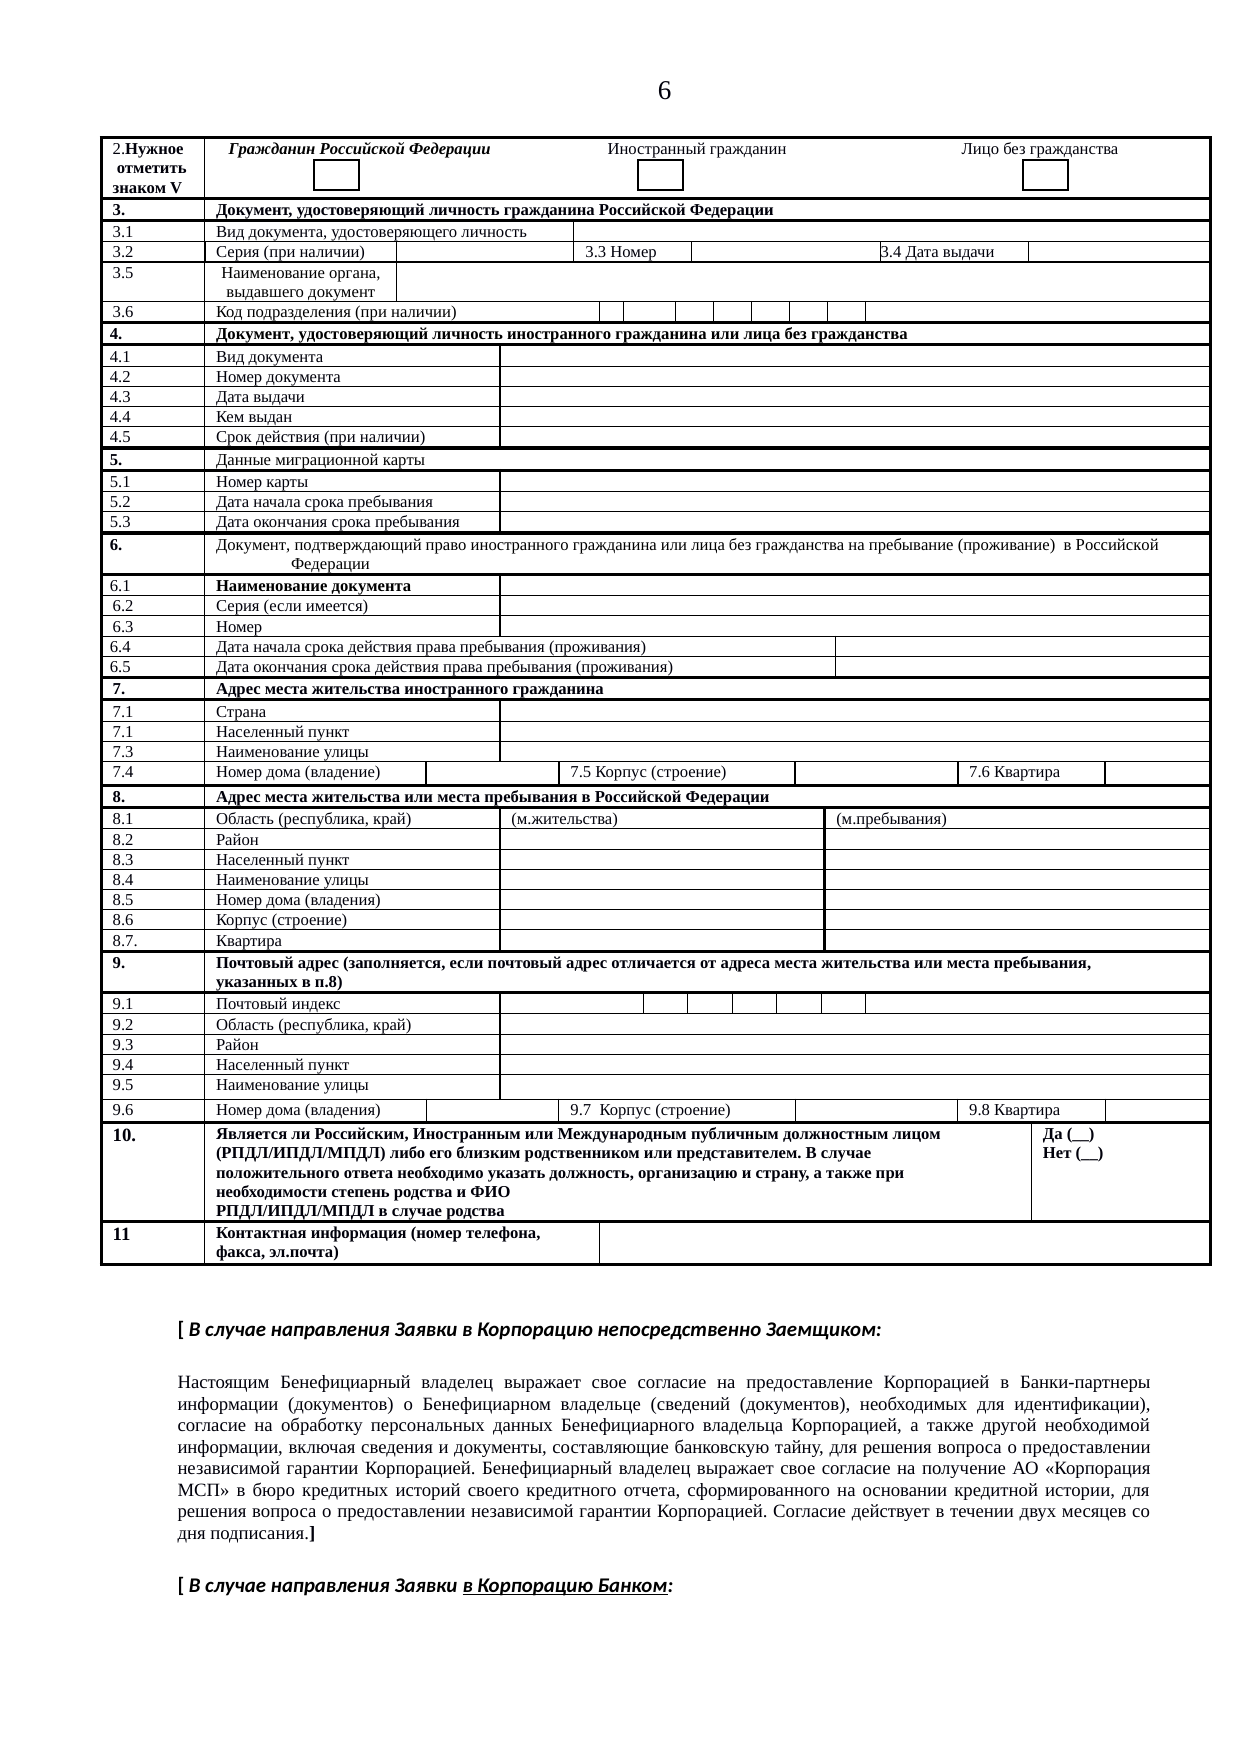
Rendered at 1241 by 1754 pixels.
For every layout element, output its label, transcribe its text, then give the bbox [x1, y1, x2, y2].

table_cell Наименование улицы [205, 870, 499, 889]
table_cell 6.5 [103, 657, 204, 676]
table_cell Дата окончания срока пребывания [205, 512, 499, 531]
table_cell [826, 910, 1209, 929]
text [ В случае направления Заявки в Корпорацию Банком: [177, 1572, 1152, 1598]
table_cell 8.4 [103, 870, 204, 889]
table_cell 3.6 [103, 302, 204, 321]
table_cell 8.1 [103, 809, 204, 828]
table_cell [836, 637, 1209, 656]
table_cell 8.6 [103, 910, 204, 929]
table_cell 7.6 Квартира [959, 762, 1104, 784]
table_cell 10. [103, 1124, 204, 1220]
table_cell Наименование улицы [205, 1075, 499, 1098]
table_cell Контактная информация (номер телефона, факса, эл.почта) [205, 1223, 599, 1262]
table_cell Данные миграционной карты [205, 450, 1209, 469]
table_cell [501, 701, 1209, 721]
table_cell Населенный пункт [205, 1055, 499, 1074]
table_cell 7.1 [103, 722, 204, 741]
table_cell Наименование улицы [205, 742, 499, 761]
table_cell Является ли Российским, Иностранным или Международным публичным должностным лицом (РПДЛ/ИПДЛ/МПДЛ) либо его близким родственником или представителем. В случае положительного ответа необходимо указать должность, организацию и страну, а также при необходимости степень родства и ФИО РПДЛ/ИПДЛ/МПДЛ в случае родства [205, 1124, 1031, 1220]
table_cell Документ, удостоверяющий личность гражданина Российской Федерации [205, 200, 1209, 219]
table_cell Почтовый адрес (заполняется, если почтовый адрес отличается от адреса места жительства или места пребывания, указанных в п.8) [205, 953, 1209, 991]
table_cell [600, 302, 623, 321]
table_cell Серия (при наличии) [206, 242, 396, 261]
table_cell [777, 994, 821, 1013]
table_cell 3.2 [103, 242, 204, 261]
table_cell [836, 657, 1209, 676]
table_cell [692, 242, 880, 261]
table_cell 4.3 [103, 387, 204, 406]
text Настоящим Бенефициарный владелец выражает свое согласие на предоставление Корпорацией в Банки-партнеры информации (документов) о Бенефициарном владельце (сведений (документов), необходимых для идентификации), согласие на обработку персональных данных Бенефициарного владельца Корпорацией, а также другой необходимой информации, включая сведения и документы, составляющие банковскую тайну, для решения вопроса о предоставлении независимой гарантии Корпорацией. Бенефициарный владелец выражает свое согласие на получение АО «Корпорация МСП» в бюро кредитных историй своего кредитного отчета, сформированного на основании кредитной истории, для решения вопроса о предоставлении независимой гарантии Корпорацией. Согласие действует в течении двух месяцев со дня подписания.] [177, 1371, 1152, 1543]
table_cell [397, 263, 1209, 301]
table_cell [822, 994, 865, 1013]
table_cell 9.7 Корпус (строение) [559, 1100, 795, 1121]
table_cell 8.7. [103, 930, 204, 949]
table_cell [501, 512, 1209, 531]
table_cell [866, 302, 1209, 321]
table_cell Срок действия (при наличии) [205, 427, 499, 446]
table_cell 6.3 [103, 616, 204, 636]
table_cell 7. [103, 679, 204, 698]
table_cell Лицо без гражданства [895, 139, 1185, 197]
table_cell Область (республика, край) [205, 809, 499, 828]
table_cell Иностранный гражданин [516, 139, 895, 197]
table_cell [826, 850, 1209, 869]
table_cell Номер дома (владения) [205, 1100, 426, 1121]
table_cell [501, 427, 1209, 446]
table_cell [714, 302, 751, 321]
table_cell 3.1 [103, 222, 204, 241]
table_cell 3. [103, 200, 204, 219]
table_cell [501, 346, 1209, 366]
table_cell 6.4 [103, 637, 204, 656]
table_cell [501, 492, 1209, 511]
table_cell 7.4 [103, 762, 204, 784]
table_cell [501, 472, 1209, 491]
table_cell [676, 302, 713, 321]
table_cell Дата окончания срока действия права пребывания (проживания) [205, 657, 835, 676]
table_cell 8.5 [103, 890, 204, 909]
table_cell Корпус (строение) [205, 910, 499, 929]
table_cell [501, 910, 823, 929]
table_cell 8.2 [103, 829, 204, 848]
table_cell Дата начала срока пребывания [205, 492, 499, 511]
table_cell Номер карты [205, 472, 499, 491]
table_cell 9.6 [103, 1100, 204, 1121]
table_cell Дата начала срока действия права пребывания (проживания) [205, 637, 835, 656]
table_cell [501, 1055, 1209, 1074]
table_cell Наименование документа [205, 576, 499, 595]
table_cell Код подразделения (при наличии) [205, 302, 599, 321]
table_cell 5.3 [103, 512, 204, 531]
table_cell [501, 596, 1209, 615]
table_cell Населенный пункт [205, 722, 499, 741]
table_cell 4.1 [103, 346, 204, 366]
table_cell 9.3 [103, 1035, 204, 1054]
table_cell [501, 407, 1209, 426]
table_cell 8.3 [103, 850, 204, 869]
table_cell [501, 1075, 1209, 1098]
table_cell 3.5 [103, 263, 204, 301]
table_cell 4.5 [103, 427, 204, 446]
table_cell 5.2 [103, 492, 204, 511]
table_cell [790, 302, 827, 321]
table_cell 5. [103, 450, 204, 469]
table_cell Область (республика, край) [205, 1014, 499, 1033]
table_cell [501, 387, 1209, 406]
table_cell 4. [103, 324, 204, 343]
table_cell [1185, 139, 1209, 197]
table_cell Населенный пункт [205, 850, 499, 869]
table_cell [427, 1100, 558, 1121]
table_cell [688, 994, 732, 1013]
table_cell 8. [103, 787, 204, 806]
table_cell [826, 829, 1209, 848]
table_cell [826, 930, 1209, 949]
text [ В случае направления Заявки в Корпорацию непосредственно Заемщиком: [177, 1316, 1152, 1342]
table_cell [397, 242, 573, 261]
table_cell Квартира [205, 930, 499, 949]
table_cell Документ, удостоверяющий личность иностранного гражданина или лица без гражданства [205, 324, 1209, 343]
table_cell [427, 762, 558, 784]
table_cell 7.3 [103, 742, 204, 761]
table_cell Да (__) Нет (__) [1032, 1124, 1209, 1220]
table_cell [828, 302, 865, 321]
table_cell [1029, 242, 1209, 261]
table_cell Район [205, 1035, 499, 1054]
table_cell [752, 302, 789, 321]
table_cell Вид документа [205, 346, 499, 366]
table_cell Гражданин Российской Федерации [205, 139, 516, 197]
table_cell 11 [103, 1223, 204, 1262]
table_cell 4.4 [103, 407, 204, 426]
table_cell Номер документа [205, 367, 499, 386]
table_cell [733, 994, 776, 1013]
table_cell Наименование органа, выдавшего документ [205, 263, 396, 301]
table_cell 4.2 [103, 367, 204, 386]
table_cell [501, 829, 823, 848]
table_cell [866, 994, 1209, 1013]
table_cell Почтовый индекс [205, 994, 499, 1013]
table_cell [1106, 1100, 1209, 1121]
table_cell [1106, 762, 1209, 784]
table_cell Номер [205, 616, 499, 636]
table_cell 6. [103, 535, 204, 573]
table_cell (м.пребывания) [826, 809, 1209, 828]
table_cell [501, 722, 1209, 741]
table_cell [501, 367, 1209, 386]
table_cell [574, 222, 1209, 241]
table_cell Серия (если имеется) [205, 596, 499, 615]
table_cell [796, 1100, 957, 1121]
table_cell 9.1 [103, 994, 204, 1013]
table_cell 2.Нужное отметить знаком V [103, 139, 204, 197]
table_cell 3.4 Дата выдачи [881, 242, 1028, 261]
table_cell [501, 994, 643, 1013]
table_cell 5.1 [103, 472, 204, 491]
table_cell Дата выдачи [205, 387, 499, 406]
table_cell Страна [205, 701, 499, 721]
table_cell Номер дома (владения) [205, 890, 499, 909]
table_cell 7.5 Корпус (строение) [560, 762, 794, 784]
table_cell 6.2 [103, 596, 204, 615]
table_cell (м.жительства) [501, 809, 823, 828]
table_cell Вид документа, удостоверяющего личность [205, 222, 573, 241]
table_cell [501, 930, 823, 949]
table_cell [501, 742, 1209, 761]
table_cell 7.1 [103, 701, 204, 721]
table_cell [501, 576, 1209, 595]
table_cell [501, 1014, 1209, 1033]
table_cell [826, 890, 1209, 909]
table_cell Адрес места жительства иностранного гражданина [205, 679, 1209, 698]
table_cell Адрес места жительства или места пребывания в Российской Федерации [205, 787, 1209, 806]
table_cell Кем выдан [205, 407, 499, 426]
table_cell [501, 890, 823, 909]
table_cell 6.1 [103, 576, 204, 595]
table_cell 9.4 [103, 1055, 204, 1074]
table_cell Район [205, 829, 499, 848]
table_cell [501, 870, 823, 889]
table_cell [624, 302, 675, 321]
table_cell [600, 1223, 1209, 1262]
table_cell 3.3 Номер [574, 242, 691, 261]
table_cell 9.8 Квартира [958, 1100, 1105, 1121]
table_cell 9.5 [103, 1075, 204, 1098]
table_cell [826, 870, 1209, 889]
table_cell [644, 994, 687, 1013]
table_cell 9.2 [103, 1014, 204, 1033]
table_cell Документ, подтверждающий право иностранного гражданина или лица без гражданства на пребывание (проживание) в Российской Федерации [205, 535, 1209, 573]
table_cell Номер дома (владение) [205, 762, 425, 784]
table_cell [501, 850, 823, 869]
table_cell [501, 616, 1209, 636]
table_cell [796, 762, 957, 784]
table_cell 9. [103, 953, 204, 991]
table_cell [501, 1035, 1209, 1054]
